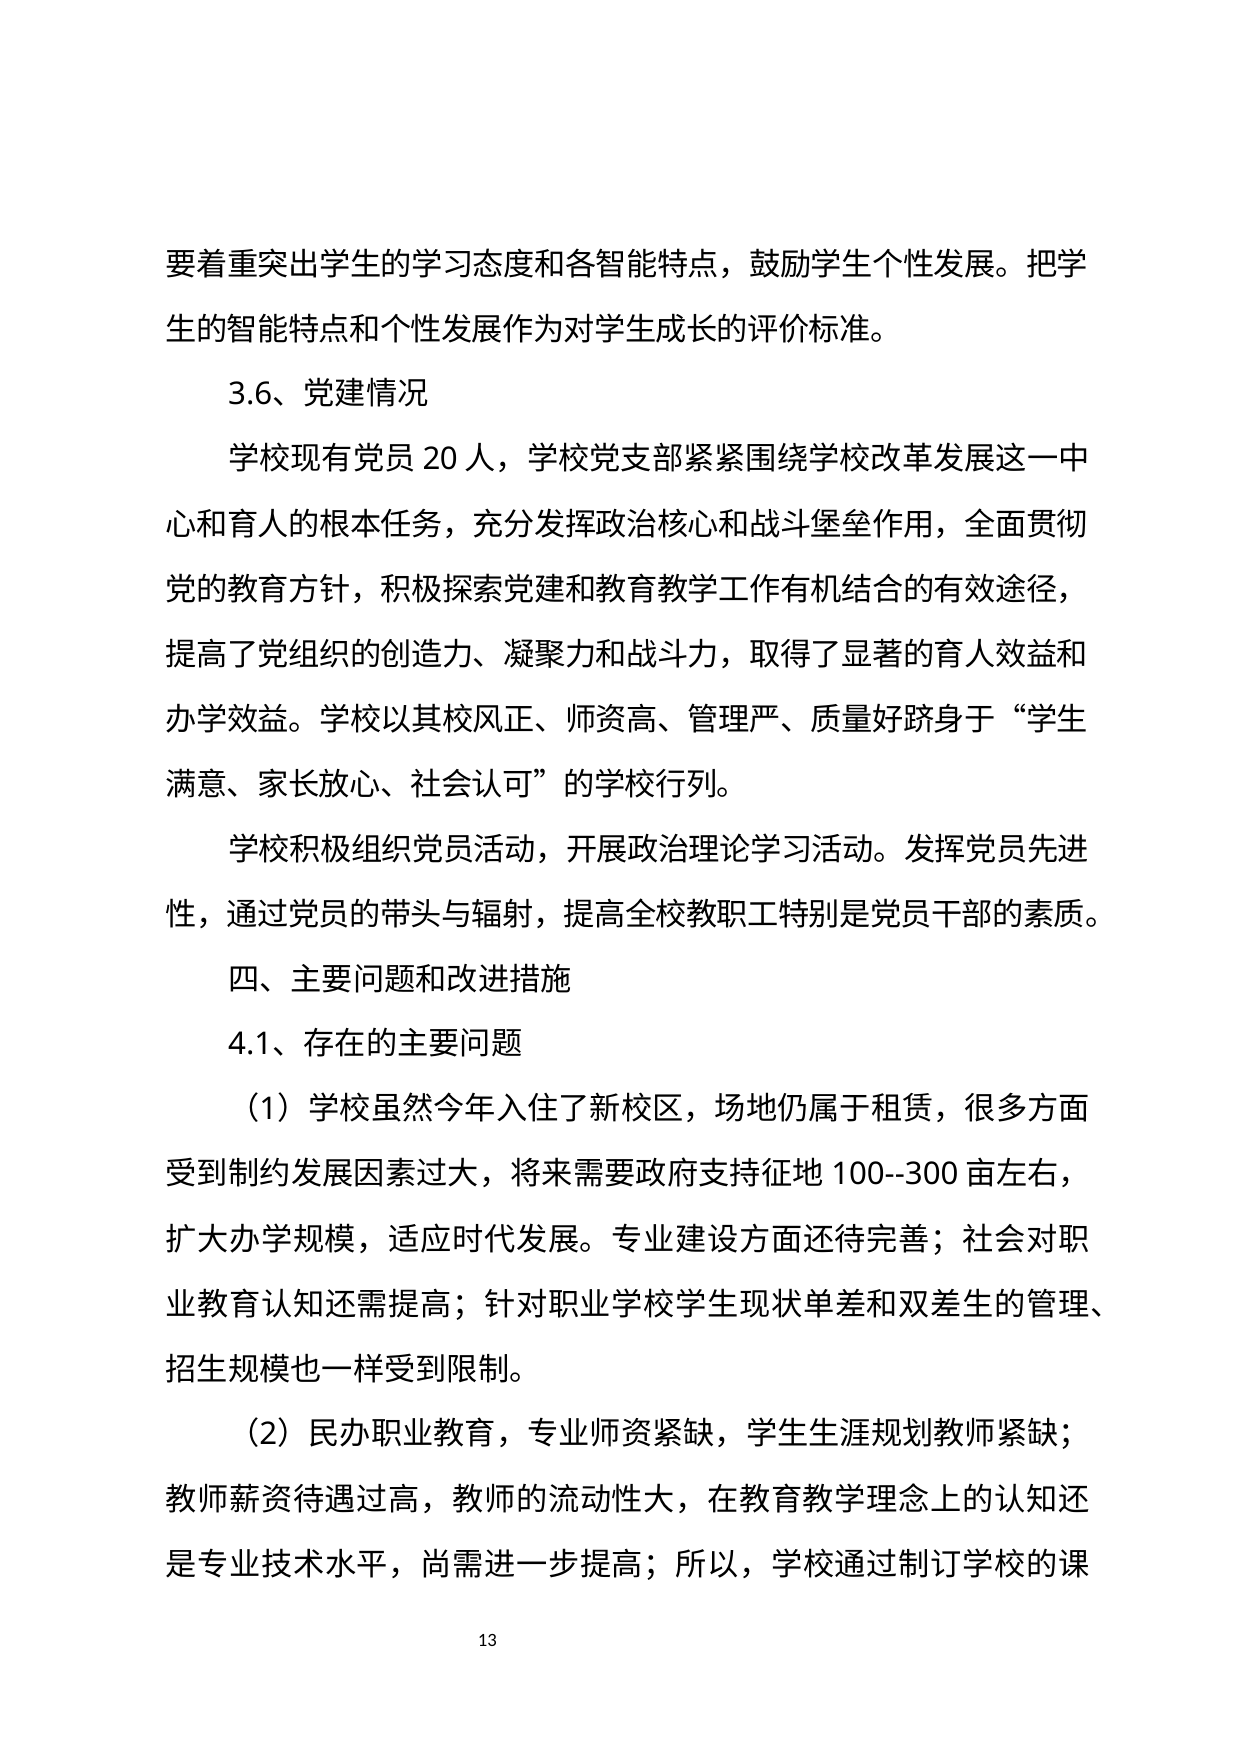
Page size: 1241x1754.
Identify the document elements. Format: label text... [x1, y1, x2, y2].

text （1）学校虽然今年入住了新校区，场地仍属于租赁，很多方面受到制约发展因素过大，将来需要政府支持征地100--300亩左右，扩大办学规模，适应时代发展。专业建设方面还待完善；社会对职业教育认知还需提高；针对职业学校学生现状单差和双差生的管理、招生规模也一样受到限制。 [165, 1074, 1090, 1399]
text 学校积极组织党员活动，开展政治理论学习活动。发挥党员先进性，通过党员的带头与辐射，提高全校教职工特别是党员干部的素质。 [165, 814, 1090, 944]
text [165, 229, 1090, 359]
text 四、主要问题和改进措施 [165, 944, 1090, 1009]
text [165, 1399, 1090, 1594]
text 4.1、存在的主要问题 [165, 1009, 1090, 1074]
text 3.6、党建情况 [165, 359, 1090, 424]
text 学校现有党员20人，学校党支部紧紧围绕学校改革发展这一中心和育人的根本任务，充分发挥政治核心和战斗堡垒作用，全面贯彻党的教育方针，积极探索党建和教育教学工作有机结合的有效途径，提高了党组织的创造力、凝聚力和战斗力，取得了显著的育人效益和办学效益。学校以其校风正、师资高、管理严、质量好跻身于“学生满意、家长放心、社会认可”的学校行列。 [165, 424, 1090, 814]
